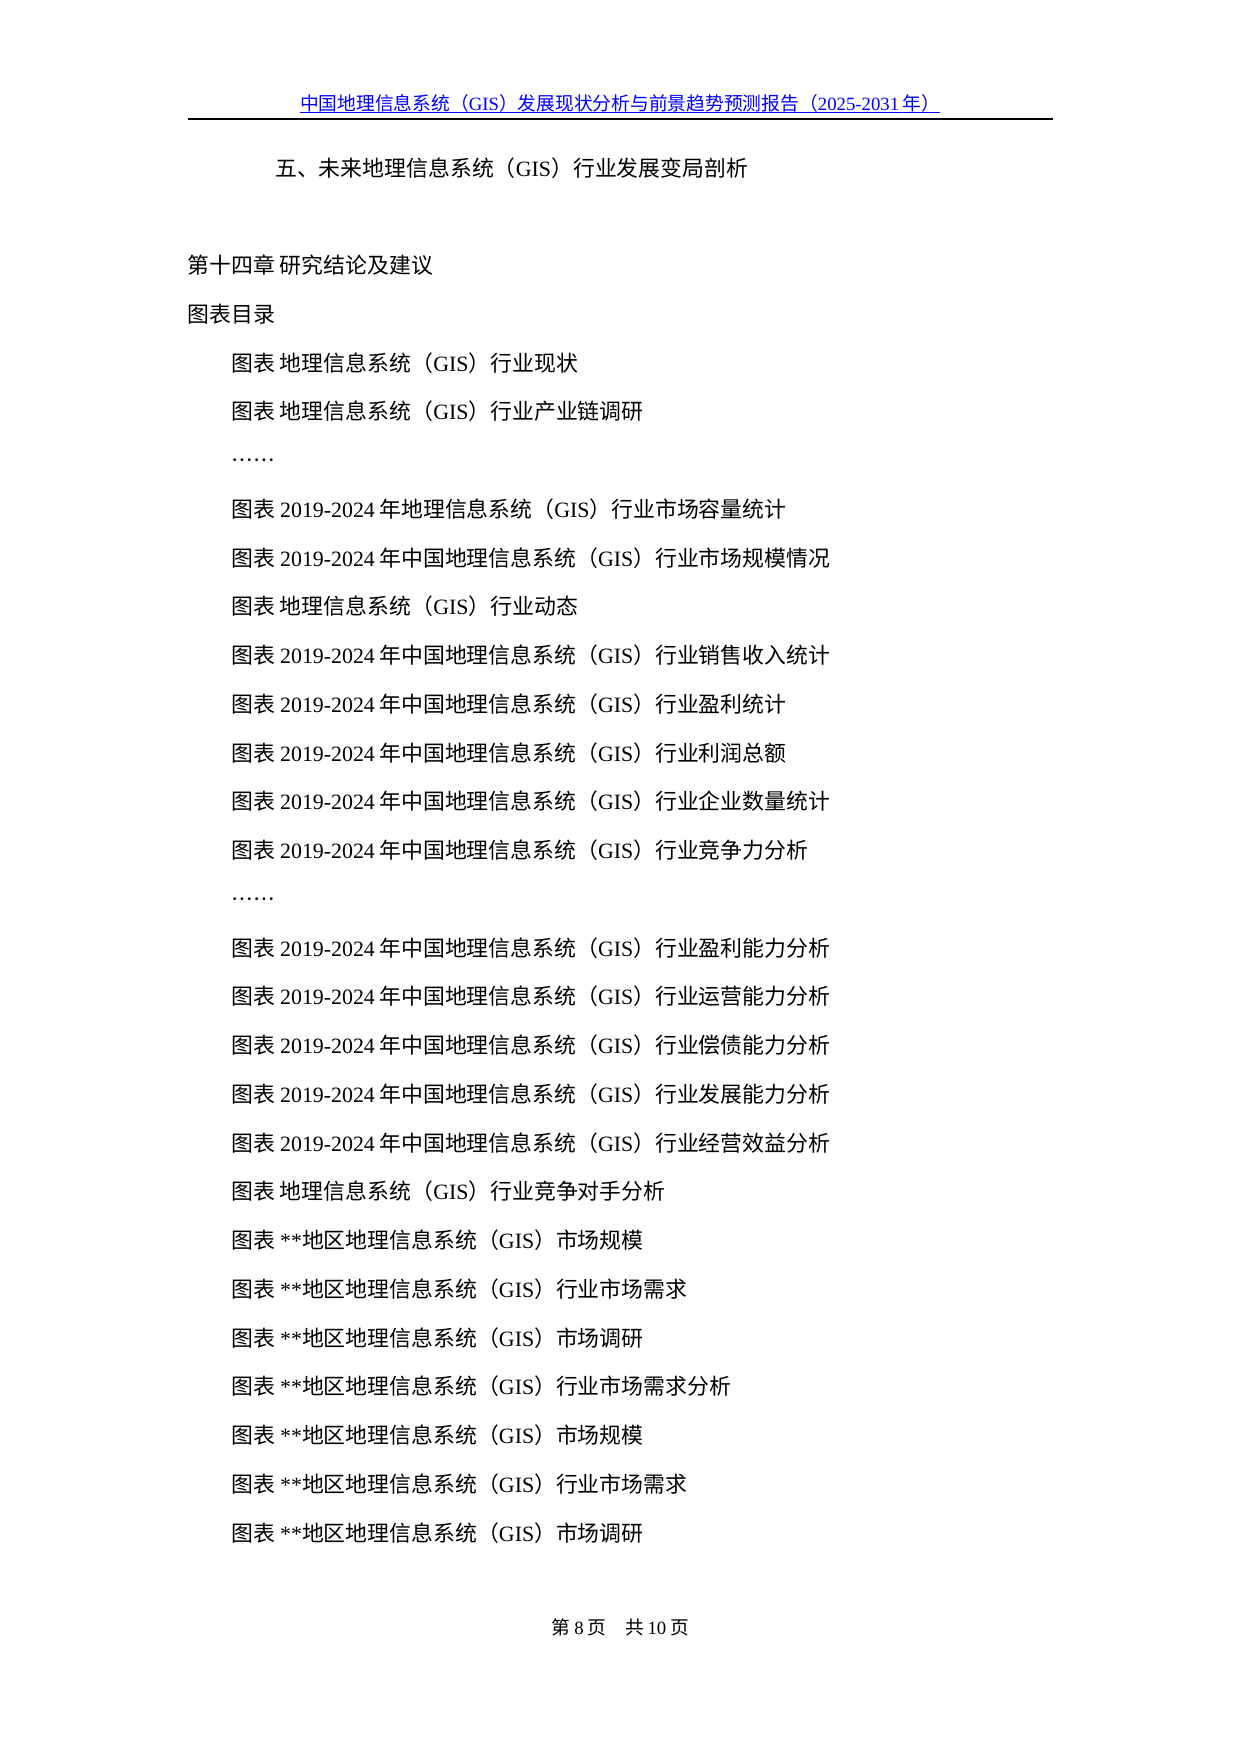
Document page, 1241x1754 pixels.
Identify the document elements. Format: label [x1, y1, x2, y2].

text [187, 150, 1053, 1548]
